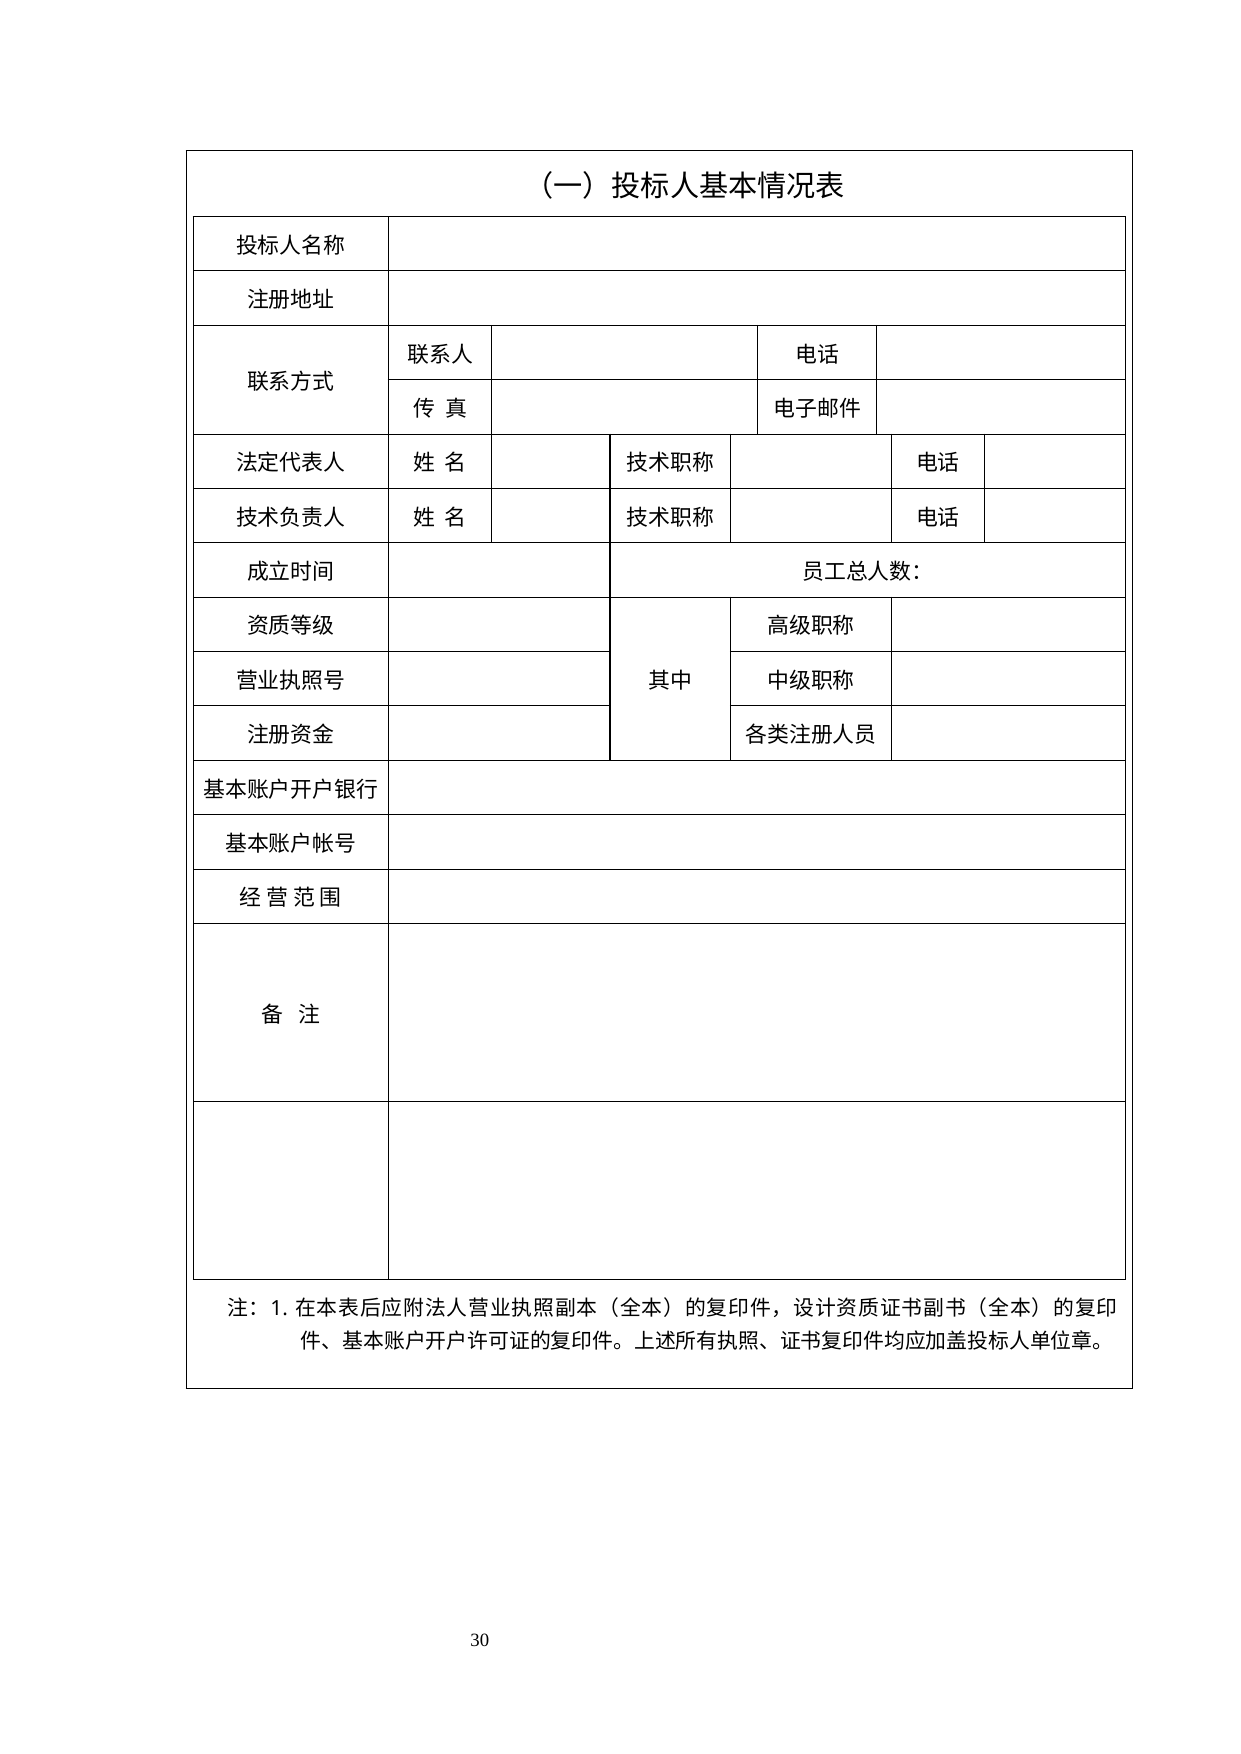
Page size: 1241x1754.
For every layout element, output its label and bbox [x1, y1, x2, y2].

table_cell [187, 151, 1132, 1388]
